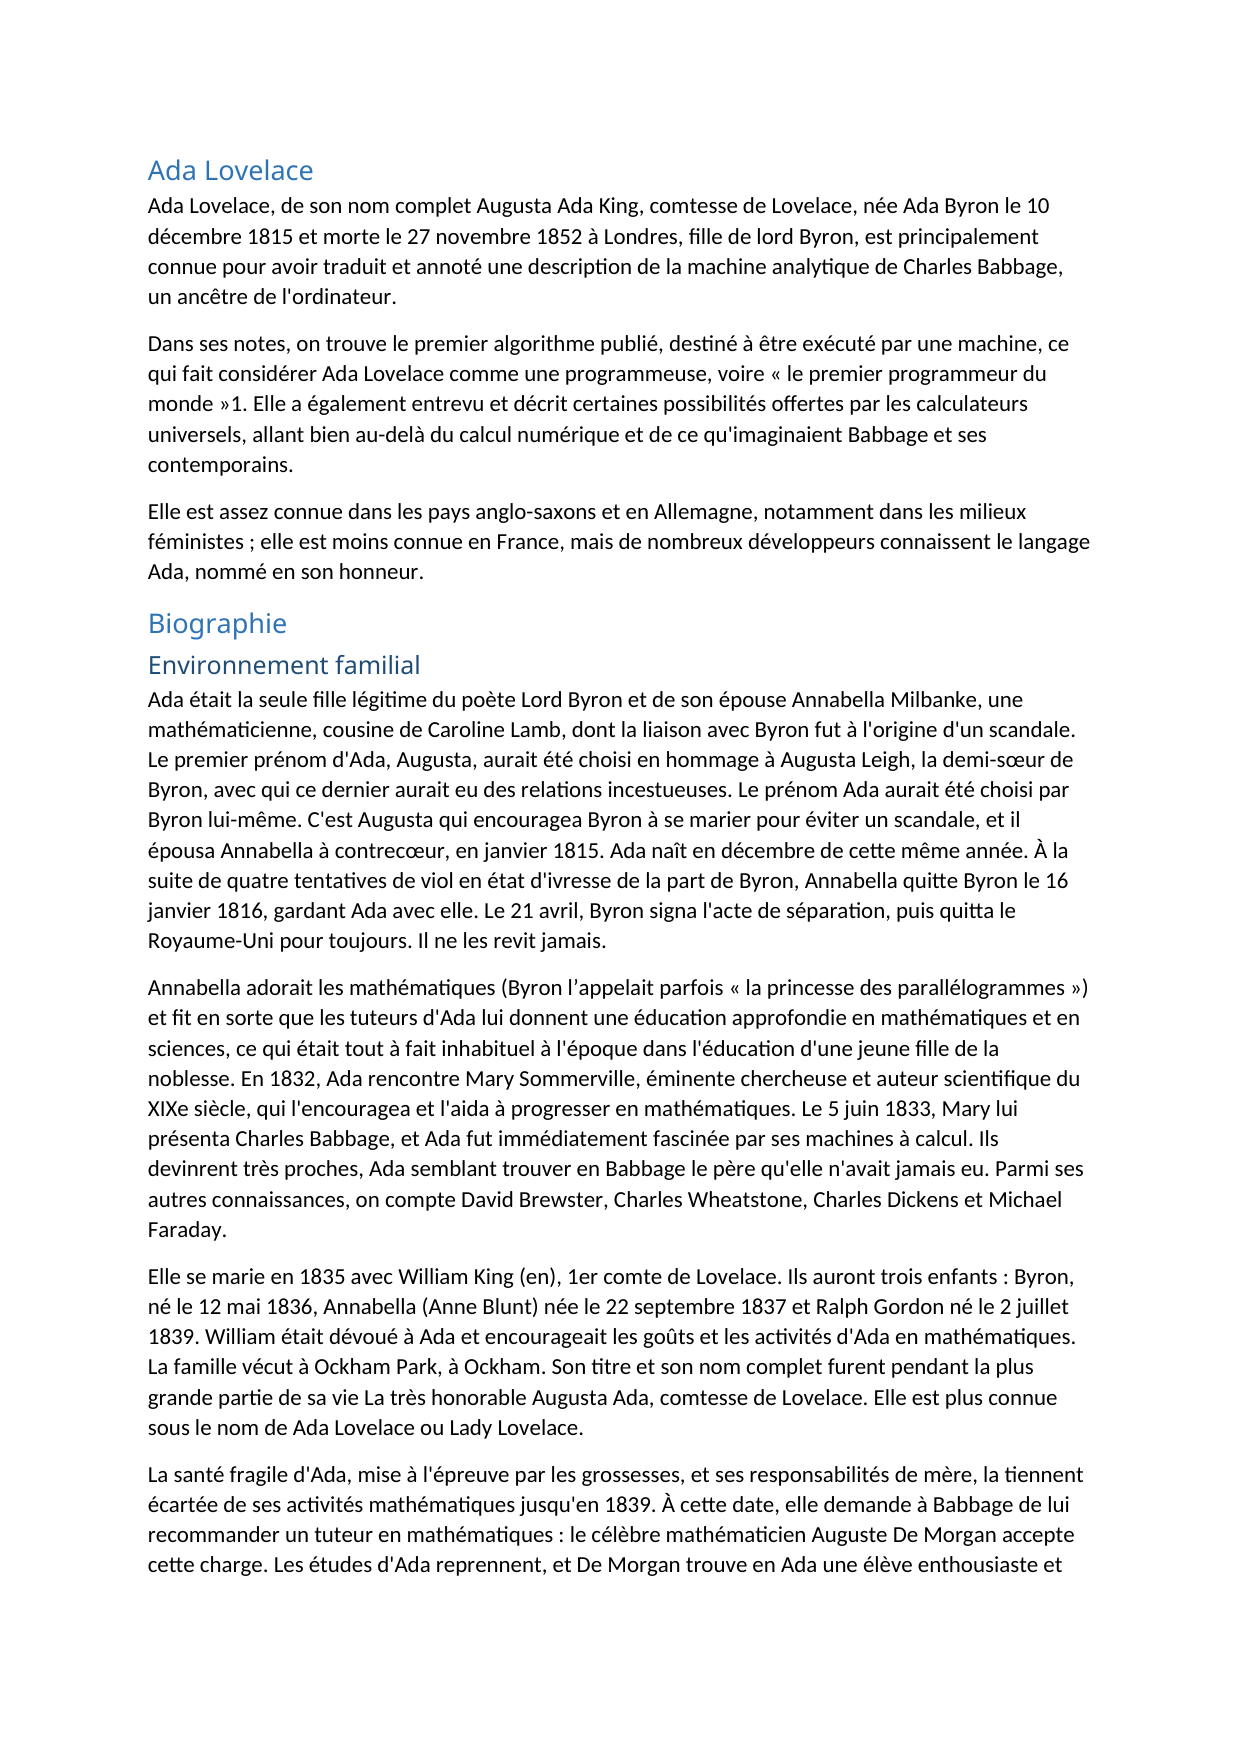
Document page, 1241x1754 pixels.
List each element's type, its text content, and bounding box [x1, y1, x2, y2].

subtitle Environnement familial [148, 648, 1093, 682]
subtitle Ada Lovelace [148, 152, 1093, 189]
text Dans ses notes, on trouve le premier algorithme publié, destiné à être exécuté par une machine, ce qui fait considérer Ada Lovelace comme une programmeuse, voire « le premier programmeur du monde »1. Elle a également entrevu et décrit certaines possibilités offertes par les calculateurs universels, allant bien au-delà du calcul numérique et de ce qu'imaginaient Babbage et ses contemporains. [148, 329, 1093, 478]
text Elle se marie en 1835 avec William King (en), 1er comte de Lovelace. Ils auront trois enfants : Byron, né le 12 mai 1836, Annabella (Anne Blunt) née le 22 septembre 1837 et Ralph Gordon né le 2 juillet 1839. William était dévoué à Ada et encourageait les goûts et les activités d'Ada en mathématiques. La famille vécut à Ockham Park, à Ockham. Son titre et son nom complet furent pendant la plus grande partie de sa vie La très honorable Augusta Ada, comtesse de Lovelace. Elle est plus connue sous le nom de Ada Lovelace ou Lady Lovelace. [148, 1262, 1093, 1441]
text Elle est assez connue dans les pays anglo-saxons et en Allemagne, notamment dans les milieux féministes ; elle est moins connue en France, mais de nombreux développeurs connaissent le langage Ada, nommé en son honneur. [148, 497, 1093, 585]
text Ada était la seule fille légitime du poète Lord Byron et de son épouse Annabella Milbanke, une mathématicienne, cousine de Caroline Lamb, dont la liaison avec Byron fut à l'origine d'un scandale. Le premier prénom d'Ada, Augusta, aurait été choisi en hommage à Augusta Leigh, la demi-sœur de Byron, avec qui ce dernier aurait eu des relations incestueuses. Le prénom Ada aurait été choisi par Byron lui-même. C'est Augusta qui encouragea Byron à se marier pour éviter un scandale, et il épousa Annabella à contrecœur, en janvier 1815. Ada naît en décembre de cette même année. À la suite de quatre tentatives de viol en état d'ivresse de la part de Byron, Annabella quitte Byron le 16 janvier 1816, gardant Ada avec elle. Le 21 avril, Byron signa l'acte de séparation, puis quitta le Royaume-Uni pour toujours. Il ne les revit jamais. [148, 685, 1093, 954]
subtitle Biographie [148, 604, 1093, 641]
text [148, 1460, 1093, 1578]
text Ada Lovelace, de son nom complet Augusta Ada King, comtesse de Lovelace, née Ada Byron le 10 décembre 1815 et morte le 27 novembre 1852 à Londres, fille de lord Byron, est principalement connue pour avoir traduit et annoté une description de la machine analytique de Charles Babbage, un ancêtre de l'ordinateur. [148, 192, 1093, 310]
text Annabella adorait les mathématiques (Byron l’appelait parfois « la princesse des parallélogrammes ») et fit en sorte que les tuteurs d'Ada lui donnent une éducation approfondie en mathématiques et en sciences, ce qui était tout à fait inhabituel à l'époque dans l'éducation d'une jeune fille de la noblesse. En 1832, Ada rencontre Mary Sommerville, éminente chercheuse et auteur scientifique du XIXe siècle, qui l'encouragea et l'aida à progresser en mathématiques. Le 5 juin 1833, Mary lui présenta Charles Babbage, et Ada fut immédiatement fascinée par ses machines à calcul. Ils devinrent très proches, Ada semblant trouver en Babbage le père qu'elle n'avait jamais eu. Parmi ses autres connaissances, on compte David Brewster, Charles Wheatstone, Charles Dickens et Michael Faraday. [148, 973, 1093, 1243]
